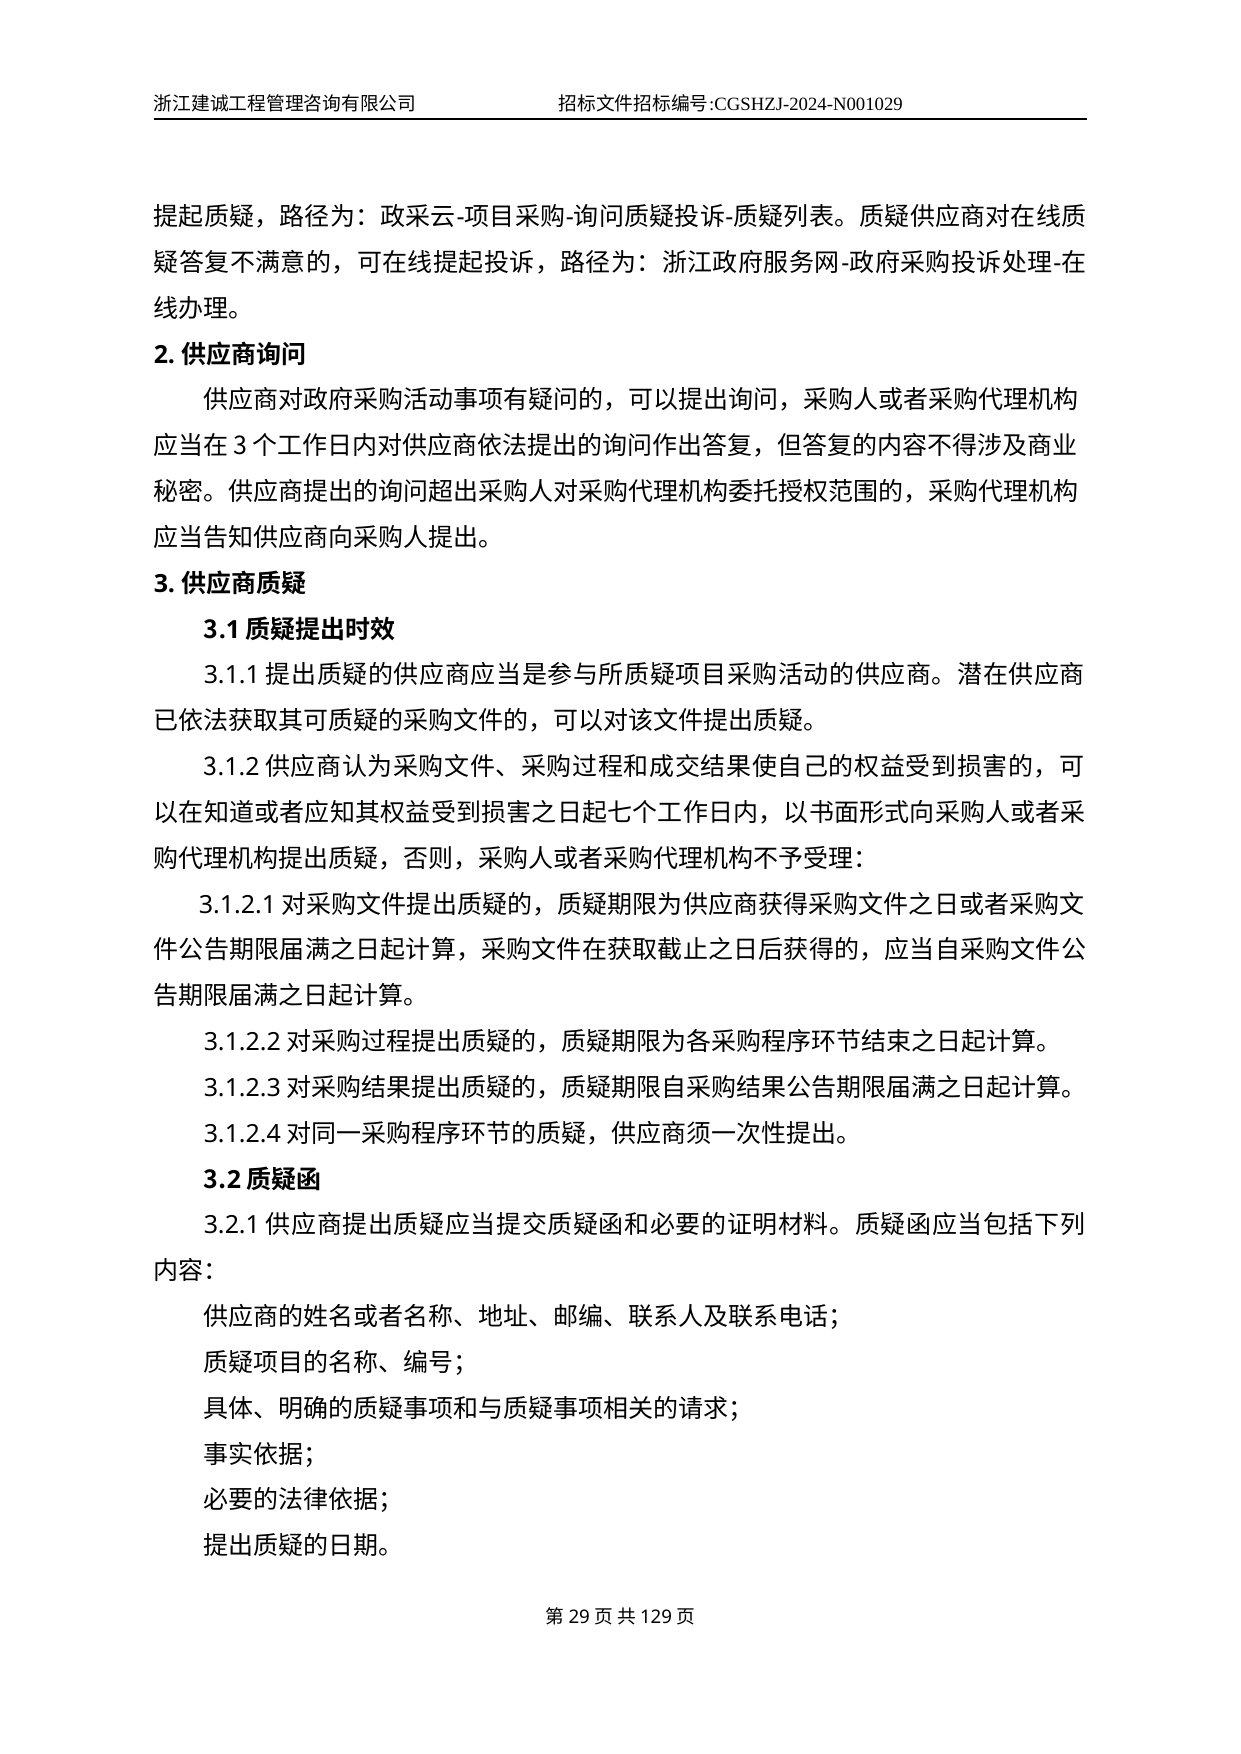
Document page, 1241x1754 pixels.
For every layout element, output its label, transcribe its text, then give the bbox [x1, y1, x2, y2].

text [153, 189, 1087, 326]
text 3.1.2.2对采购过程提出质疑的，质疑期限为各采购程序环节结束之日起计算。 [153, 1014, 1087, 1060]
text 3.2质疑函 [153, 1151, 1087, 1197]
text 3.1.2.1对采购文件提出质疑的，质疑期限为供应商获得采购文件之日或者采购文件公告期限届满之日起计算，采购文件在获取截止之日后获得的，应当自采购文件公告期限届满之日起计算。 [153, 876, 1087, 1014]
text 3.1质疑提出时效 [153, 601, 1087, 647]
text 3.2.1供应商提出质疑应当提交质疑函和必要的证明材料。质疑函应当包括下列内容： [153, 1197, 1087, 1289]
text 3.1.2.4对同一采购程序环节的质疑，供应商须一次性提出。 [153, 1106, 1087, 1151]
text 质疑项目的名称、编号； [153, 1335, 1087, 1381]
text 提出质疑的日期。 [153, 1518, 1087, 1564]
text 3.1.1提出质疑的供应商应当是参与所质疑项目采购活动的供应商。潜在供应商已依法获取其可质疑的采购文件的，可以对该文件提出质疑。 [153, 647, 1087, 739]
text 2. 供应商询问 [153, 326, 1087, 372]
text 供应商对政府采购活动事项有疑问的，可以提出询问，采购人或者采购代理机构应当在3个工作日内对供应商依法提出的询问作出答复，但答复的内容不得涉及商业秘密。供应商提出的询问超出采购人对采购代理机构委托授权范围的，采购代理机构应当告知供应商向采购人提出。 [153, 372, 1087, 556]
text 事实依据； [153, 1426, 1087, 1472]
text 供应商的姓名或者名称、地址、邮编、联系人及联系电话； [153, 1289, 1087, 1335]
text 具体、明确的质疑事项和与质疑事项相关的请求； [153, 1381, 1087, 1426]
text 3.1.2供应商认为采购文件、采购过程和成交结果使自己的权益受到损害的，可以在知道或者应知其权益受到损害之日起七个工作日内，以书面形式向采购人或者采购代理机构提出质疑，否则，采购人或者采购代理机构不予受理： [153, 739, 1087, 876]
text 3.1.2.3对采购结果提出质疑的，质疑期限自采购结果公告期限届满之日起计算。 [153, 1060, 1087, 1106]
text 必要的法律依据； [153, 1472, 1087, 1518]
text 3. 供应商质疑 [153, 556, 1087, 601]
